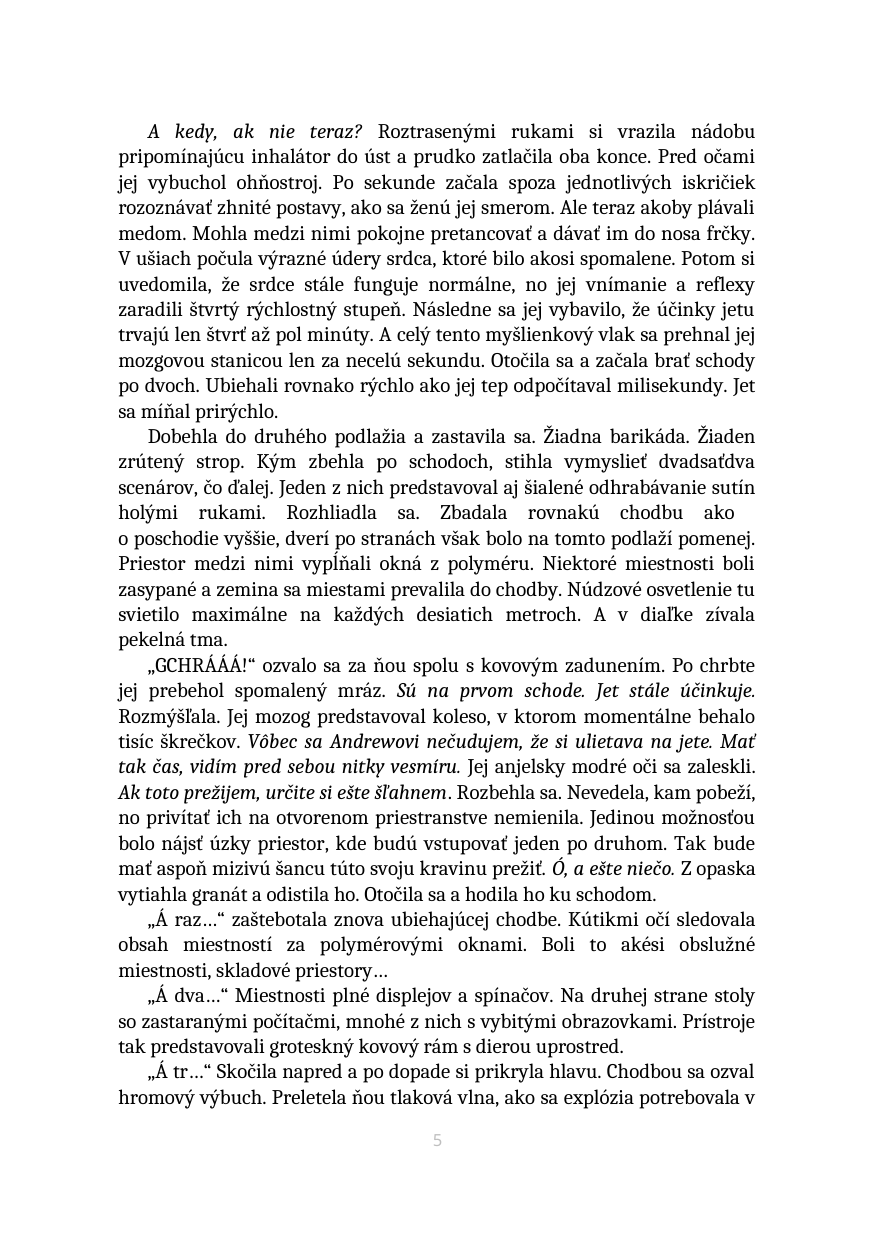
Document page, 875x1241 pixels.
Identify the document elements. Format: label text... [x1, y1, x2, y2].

text Dobehla do druhého podlažia a zastavila sa. Žiadna barikáda. Žiaden zrútený strop. Kým zbehla po schodoch, stihla vymyslieť dvadsaťdva scenárov, čo ďalej. Jeden z nich predstavoval aj šialené odhrabávanie sutín holými rukami. Rozhliadla sa. Zbadala rovnakú chodbu ako o poschodie vyššie, dverí po stranách však bolo na tomto podlaží pomenej. Priestor medzi nimi vypĺňali okná z polyméru. Niektoré miestnosti boli zasypané a zemina sa miestami prevalila do chodby. Núdzové osvetlenie tu svietilo maximálne na každých desiatich metroch. A v diaľke zívala pekelná tma. [118, 423, 756, 652]
text A kedy, ak nie teraz? Roztrasenými rukami si vrazila nádobu pripomínajúcu inhalátor do úst a prudko zatlačila oba konce. Pred očami jej vybuchol ohňostroj. Po sekunde začala spoza jednotlivých iskričiek rozoznávať zhnité postavy, ako sa ženú jej smerom. Ale teraz akoby plávali medom. Mohla medzi nimi pokojne pretancovať a dávať im do nosa frčky. V ušiach počula výrazné údery srdca, ktoré bilo akosi spomalene. Potom si uvedomila, že srdce stále funguje normálne, no jej vnímanie a reflexy zaradili štvrtý rýchlostný stupeň. Následne sa jej vybavilo, že účinky jetu trvajú len štvrť až pol minúty. A celý tento myšlienkový vlak sa prehnal jej mozgovou stanicou len za necelú sekundu. Otočila sa a začala brať schody po dvoch. Ubiehali rovnako rýchlo ako jej tep odpočítaval milisekundy. Jet sa míňal prirýchlo. [118, 118, 756, 423]
text „Á dva…“ Miestnosti plné displejov a spínačov. Na druhej strane stoly so zastaranými počítačmi, mnohé z nich s vybitými obrazovkami. Prístroje tak predstavovali groteskný kovový rám s dierou uprostred. [118, 982, 756, 1058]
text „Á raz…“ zaštebotala znova ubiehajúcej chodbe. Kútikmi očí sledovala obsah miestností za polymérovými oknami. Boli to akési obslužné miestnosti, skladové priestory… [118, 906, 756, 982]
text „GCHRÁÁÁ!“ ozvalo sa za ňou spolu s kovovým zadunením. Po chrbte jej prebehol spomalený mráz. Sú na prvom schode. Jet stále účinkuje. Rozmýšľala. Jej mozog predstavoval koleso, v ktorom momentálne behalo tisíc škrečkov. Vôbec sa Andrewovi nečudujem, že si ulietava na jete. Mať tak čas, vidím pred sebou nitky vesmíru. Jej anjelsky modré oči sa zaleskli. Ak toto prežijem, určite si ešte šľahnem. Rozbehla sa. Nevedela, kam pobeží, no privítať ich na otvorenom priestranstve nemienila. Jedinou možnosťou bolo nájsť úzky priestor, kde budú vstupovať jeden po druhom. Tak bude mať aspoň mizivú šancu túto svoju kravinu prežiť. Ó, a ešte niečo. Z opaska vytiahla granát a odistila ho. Otočila sa a hodila ho ku schodom. [118, 652, 756, 906]
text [118, 1058, 756, 1109]
